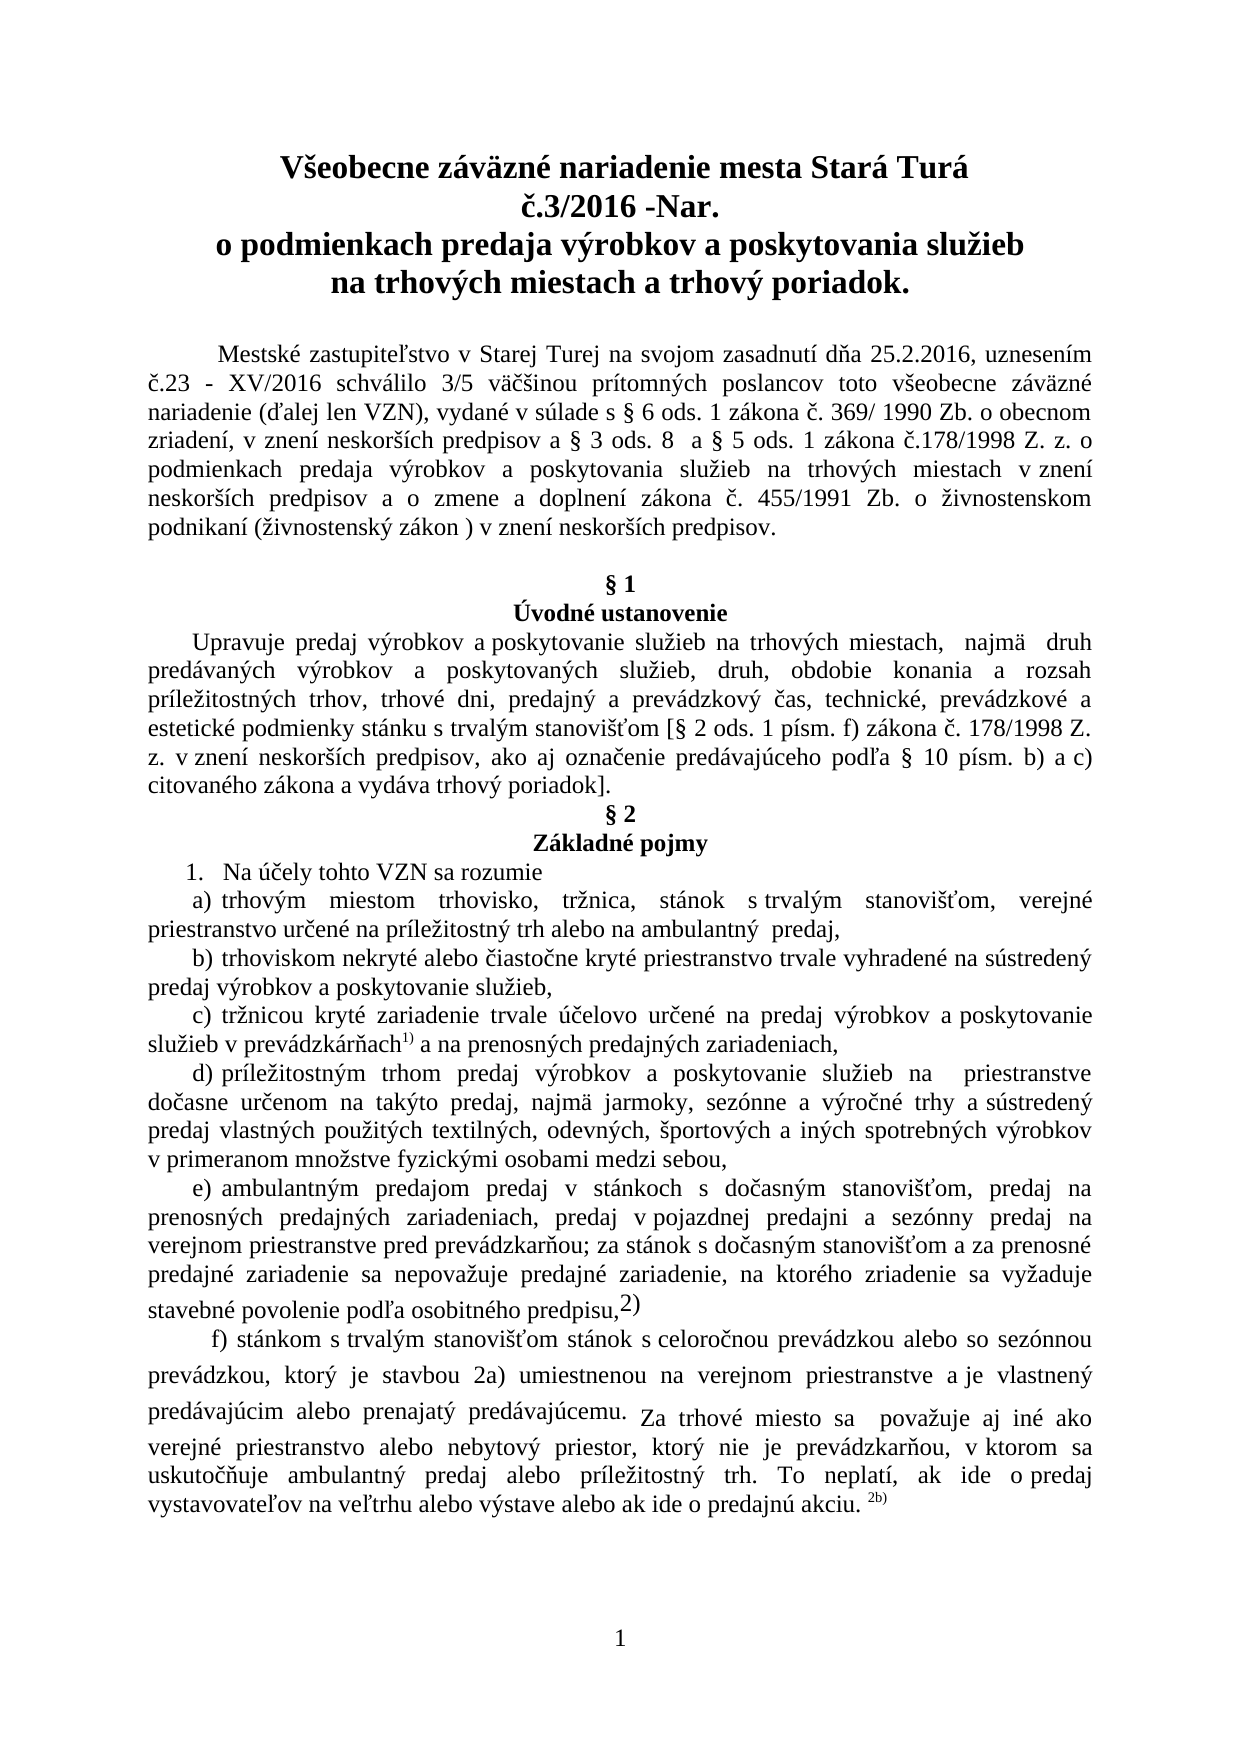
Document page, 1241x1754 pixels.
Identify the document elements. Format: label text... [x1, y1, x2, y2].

subtitle Základné pojmy [148, 828, 1093, 857]
list trhovým miestom trhovisko, tržnica, stánok s trvalým stanovišťom, verejné priestranstvo určené na príležitostný trh alebo na ambulantný predaj, [148, 886, 1093, 943]
subtitle Mestské zastupiteľstvo v Starej Turej na svojom zasadnutí dňa 25.2.2016, uznesením č.23 - XV/2016 schválilo 3/5 väčšinou prítomných poslancov toto všeobecne záväzné nariadenie (ďalej len VZN), vydané v súlade s § 6 ods. 1 zákona č. 369/ 1990 Zb. o obecnom zriadení, v znení neskorších predpisov a § 3 ods. 8 a § 5 ods. 1 zákona č.178/1998 Z. z. o podmienkach predaja výrobkov a poskytovania služieb na trhových miestach v znení neskorších predpisov a o zmene a doplnení zákona č. 455/1991 Zb. o živnostenskom podnikaní (živnostenský zákon ) v znení neskorších predpisov. [148, 339, 1093, 541]
list f) stánkom s trvalým stanovišťom stánok s celoročnou prevádzkou alebo so sezónnou prevádzkou, ktorý je stavbou 2a) umiestnenou na verejnom priestranstve a je vlastnený predávajúcim alebo prenajatý predávajúcemu. Za trhové miesto sa považuje aj iné ako verejné priestranstvo alebo nebytový priestor, ktorý nie je prevádzkarňou, v ktorom sa uskutočňuje ambulantný predaj alebo príležitostný trh. To neplatí, ak ide o predaj vystavovateľov na veľtrhu alebo výstave alebo ak ide o predajnú akciu. 2b) [148, 1324, 1093, 1518]
list ambulantným predajom predaj v stánkoch s dočasným stanovišťom, predaj na prenosných predajných zariadeniach, predaj v pojazdnej predajni a sezónny predaj na verejnom priestranstve pred prevádzkarňou; za stánok s dočasným stanovišťom a za prenosné predajné zariadenie sa nepovažuje predajné zariadenie, na ktorého zriadenie sa vyžaduje stavebné povolenie podľa osobitného predpisu,2) [148, 1173, 1093, 1324]
text § 2 [148, 799, 1093, 828]
text Upravuje predaj výrobkov a poskytovanie služieb na trhových miestach, najmä druh predávaných výrobkov a poskytovaných služieb, druh, obdobie konania a rozsah príležitostných trhov, trhové dni, predajný a prevádzkový čas, technické, prevádzkové a estetické podmienky stánku s trvalým stanovišťom [§ 2 ods. 1 písm. f) zákona č. 178/1998 Z. z. v znení neskorších predpisov, ako aj označenie predávajúceho podľa § 10 písm. b) a c) citovaného zákona a vydáva trhový poriadok]. [148, 627, 1093, 799]
list tržnicou kryté zariadenie trvale účelovo určené na predaj výrobkov a poskytovanie služieb v prevádzkárňach1) a na prenosných predajných zariadeniach, [148, 1001, 1093, 1058]
text Všeobecne záväzné nariadenie mesta Stará Turá [148, 148, 1093, 186]
text na trhových miestach a trhový poriadok. [148, 263, 1093, 301]
text § 1 [148, 569, 1093, 598]
text o podmienkach predaja výrobkov a poskytovania služieb [148, 224, 1093, 263]
list trhoviskom nekryté alebo čiastočne kryté priestranstvo trvale vyhradené na sústredený predaj výrobkov a poskytovanie služieb, [148, 943, 1093, 1001]
list Na účely tohto VZN sa rozumie [185, 857, 1093, 886]
list príležitostným trhom predaj výrobkov a poskytovanie služieb na priestranstve dočasne určenom na takýto predaj, najmä jarmoky, sezónne a výročné trhy a sústredený predaj vlastných použitých textilných, odevných, športových a iných spotrebných výrobkov v primeranom množstve fyzickými osobami medzi sebou, [148, 1058, 1093, 1173]
text Úvodné ustanovenie [148, 598, 1093, 627]
text č.3/2016 -Nar. [148, 186, 1093, 224]
